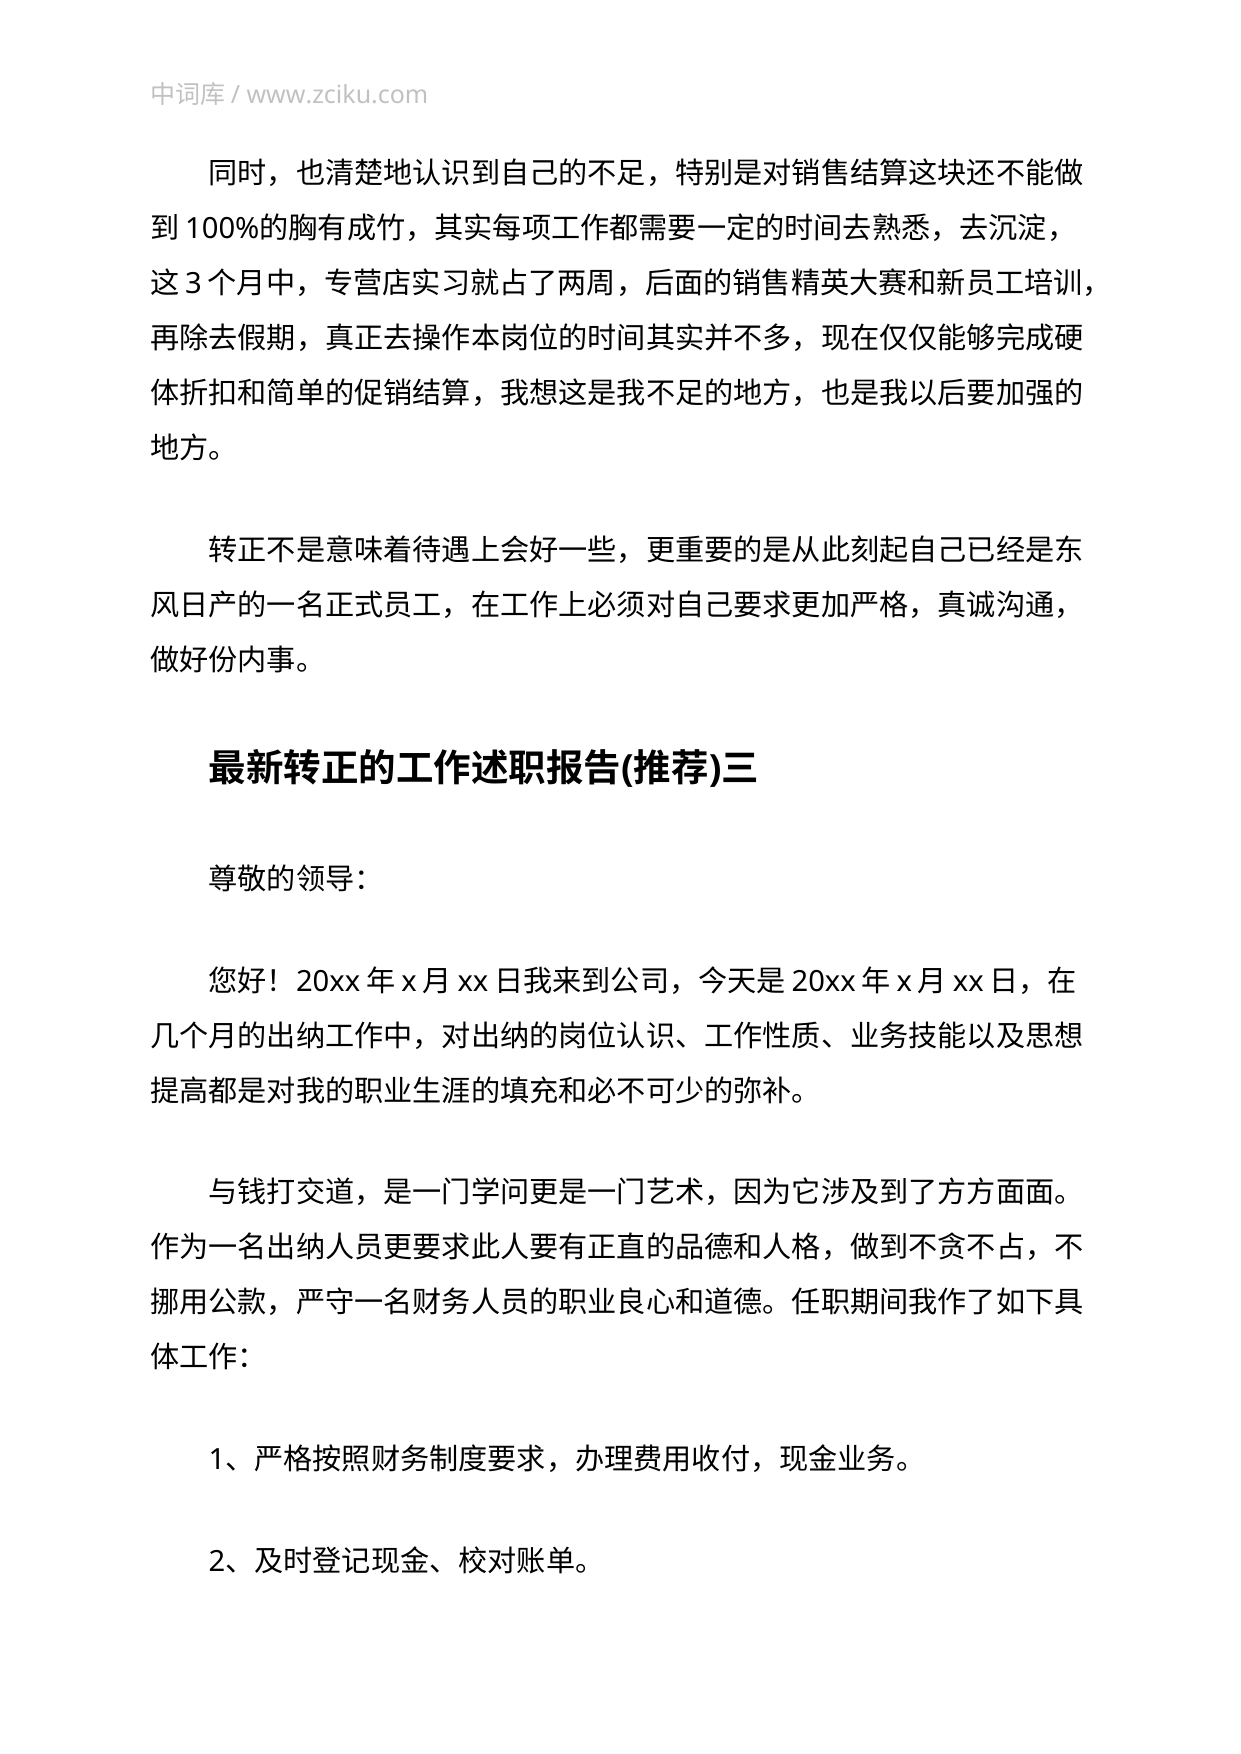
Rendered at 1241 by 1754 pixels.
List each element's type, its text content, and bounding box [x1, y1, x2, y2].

text 同时，也清楚地认识到自己的不足，特别是对销售结算这块还不能做到100%的胸有成竹，其实每项工作都需要一定的时间去熟悉，去沉淀，这3个月中，专营店实习就占了两周，后面的销售精英大赛和新员工培训，再除去假期，真正去操作本岗位的时间其实并不多，现在仅仅能够完成硬体折扣和简单的促销结算，我想这是我不足的地方，也是我以后要加强的地方。 [150, 150, 1090, 467]
text 您好！20xx年x月xx日我来到公司，今天是20xx年x月xx日，在几个月的出纳工作中，对出纳的岗位认识、工作性质、业务技能以及思想提高都是对我的职业生涯的填充和必不可少的弥补。 [150, 957, 1090, 1109]
text 最新转正的工作述职报告(推荐)三 [150, 738, 1090, 792]
text 与钱打交道，是一门学问更是一门艺术，因为它涉及到了方方面面。作为一名出纳人员更要求此人要有正直的品德和人格，做到不贪不占，不挪用公款，严守一名财务人员的职业良心和道德。任职期间我作了如下具体工作： [150, 1169, 1090, 1376]
text 2、及时登记现金、校对账单。 [150, 1537, 1090, 1580]
text 1、严格按照财务制度要求，办理费用收付，现金业务。 [150, 1436, 1090, 1478]
text 尊敬的领导： [150, 856, 1090, 898]
text 转正不是意味着待遇上会好一些，更重要的是从此刻起自己已经是东风日产的一名正式员工，在工作上必须对自己要求更加严格，真诚沟通，做好份内事。 [150, 526, 1090, 678]
